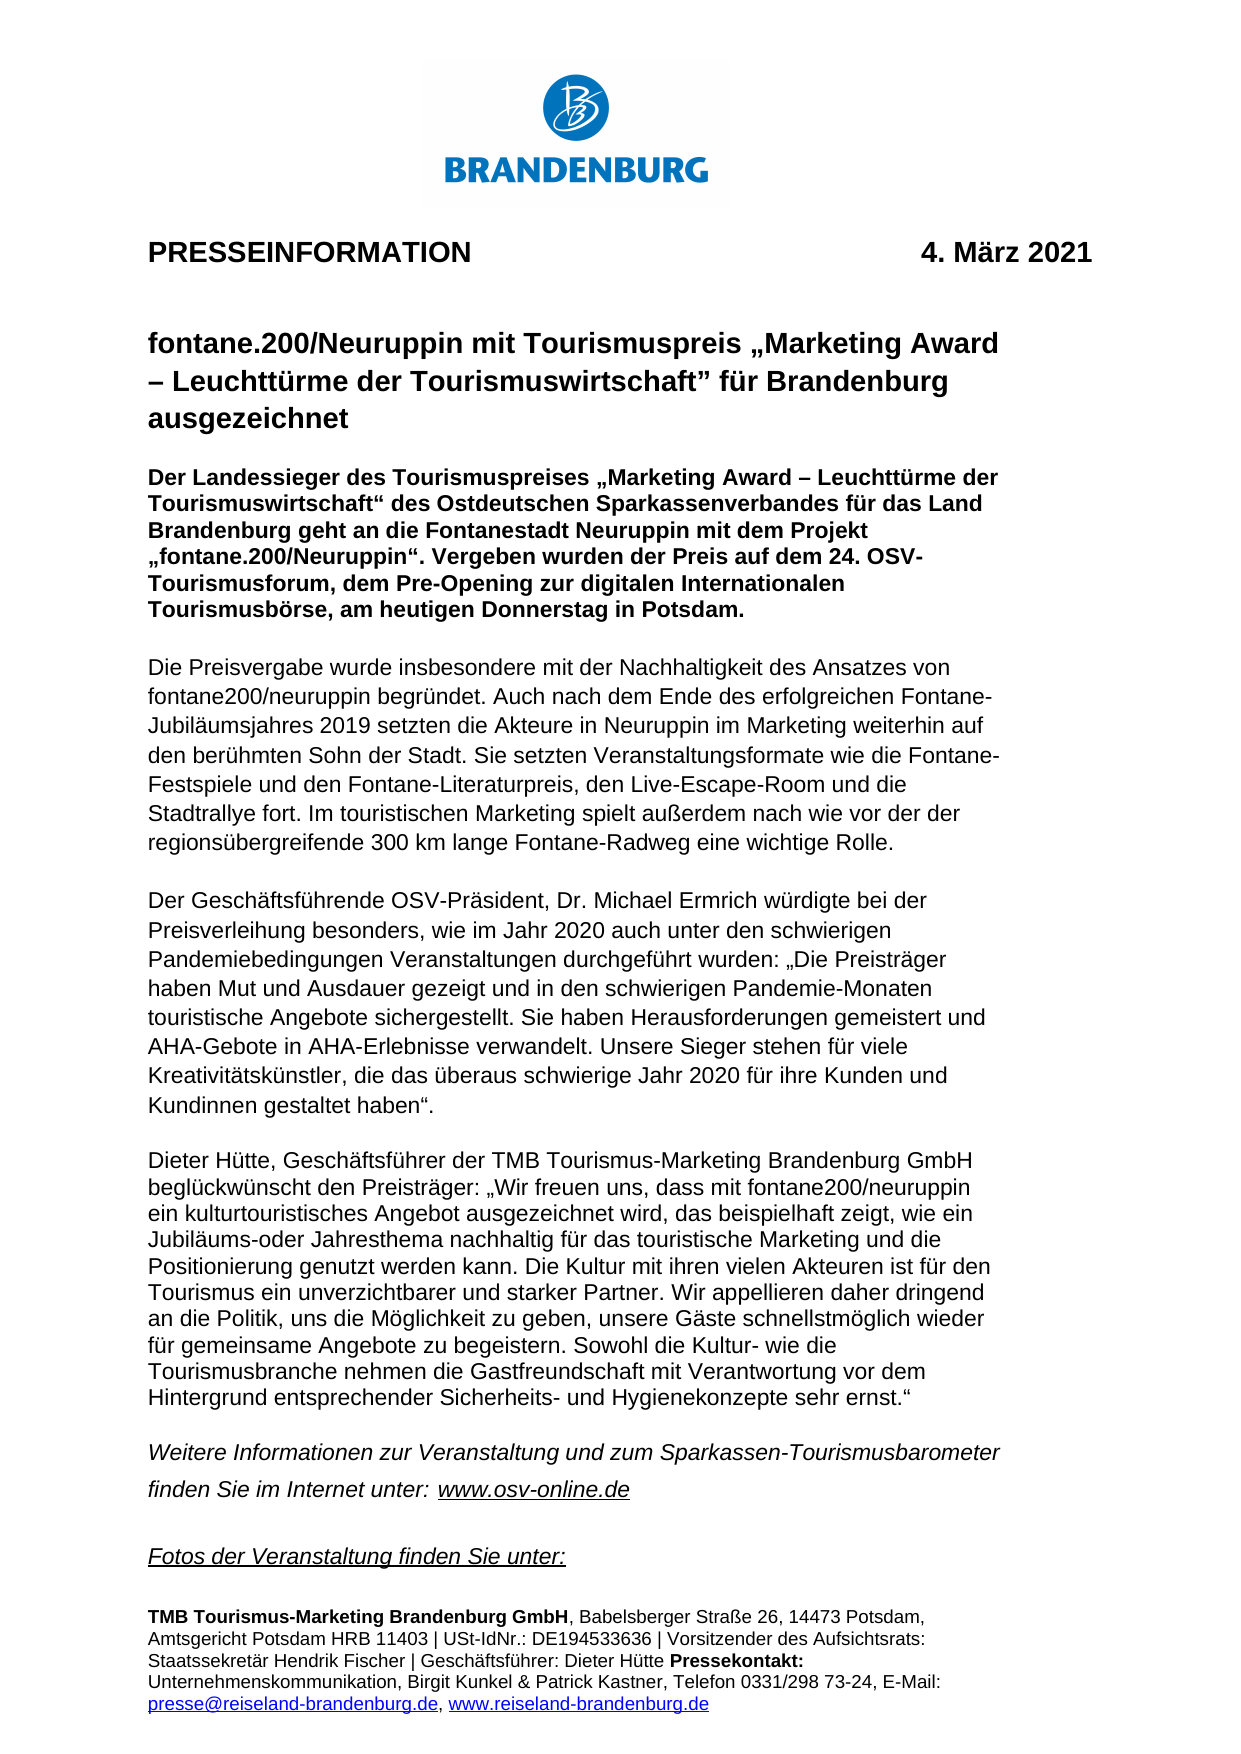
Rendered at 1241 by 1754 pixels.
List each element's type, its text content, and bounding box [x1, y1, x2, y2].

text fontane.200/Neuruppin mit Tourismuspreis „Marketing Award – Leuchttürme der Tourismuswirtschaft” für Brandenburg ausgezeichnet [148, 322, 1004, 435]
text Dieter Hütte, Geschäftsführer der TMB Tourismus-Marketing Brandenburg GmbH beglückwünscht den Preisträger: „Wir freuen uns, dass mit fontane200/neuruppin ein kulturtouristisches Angebot ausgezeichnet wird, das beispielhaft zeigt, wie ein Jubiläums-oder Jahresthema nachhaltig für das touristische Marketing und die Positionierung genutzt werden kann. Die Kultur mit ihren vielen Akteuren ist für den Tourismus ein unverzichtbarer und starker Partner. Wir appellieren daher dringend an die Politik, uns die Möglichkeit zu geben, unsere Gäste schnellstmöglich wieder für gemeinsame Angebote zu begeistern. Sowohl die Kultur- wie die Tourismusbranche nehmen die Gastfreundschaft mit Verantwortung vor dem Hintergrund entsprechender Sicherheits- und Hygienekonzepte sehr ernst.“ [148, 1147, 1004, 1411]
text Fotos der Veranstaltung finden Sie unter: [148, 1532, 1004, 1569]
text PRESSEINFORMATION 4. März 2021 [148, 235, 1004, 268]
text Der Geschäftsführende OSV-Präsident, Dr. Michael Ermrich würdigte bei der Preisverleihung besonders, wie im Jahr 2020 auch unter den schwierigen Pandemiebedingungen Veranstaltungen durchgeführt wurden: „Die Preisträger haben Mut und Ausdauer gezeigt und in den schwierigen Pandemie-Monaten touristische Angebote sichergestellt. Sie haben Herausforderungen gemeistert und AHA-Gebote in AHA-Erlebnisse verwandelt. Unsere Sieger stehen für viele Kreativitätskünstler, die das überaus schwierige Jahr 2020 für ihre Kunden und Kundinnen gestaltet haben“. [148, 885, 1004, 1118]
text Die Preisvergabe wurde insbesondere mit der Nachhaltigkeit des Ansatzes von fontane200/neuruppin begründet. Auch nach dem Ende des erfolgreichen Fontane-Jubiläumsjahres 2019 setzten die Akteure in Neuruppin im Marketing weiterhin auf den berühmten Sohn der Stadt. Sie setzten Veranstaltungsformate wie die Fontane-Festspiele und den Fontane-Literaturpreis, den Live-Escape-Room und die Stadtrallye fort. Im touristischen Marketing spielt außerdem nach wie vor der der regionsübergreifende 300 km lange Fontane-Radweg eine wichtige Rolle. [148, 651, 1004, 856]
text Weitere Informationen zur Veranstaltung und zum Sparkassen-Tourismusbarometer finden Sie im Internet unter: www.osv-online.de [148, 1427, 1004, 1502]
picture [422, 59, 730, 207]
text Der Landessieger des Tourismuspreises „Marketing Award – Leuchttürme der Tourismuswirtschaft“ des Ostdeutschen Sparkassenverbandes für das Land Brandenburg geht an die Fontanestadt Neuruppin mit dem Projekt „fontane.200/Neuruppin“. Vergeben wurden der Preis auf dem 24. OSV-Tourismusforum, dem Pre-Opening zur digitalen Internationalen Tourismusbörse, am heutigen Donnerstag in Potsdam. [148, 464, 1004, 622]
